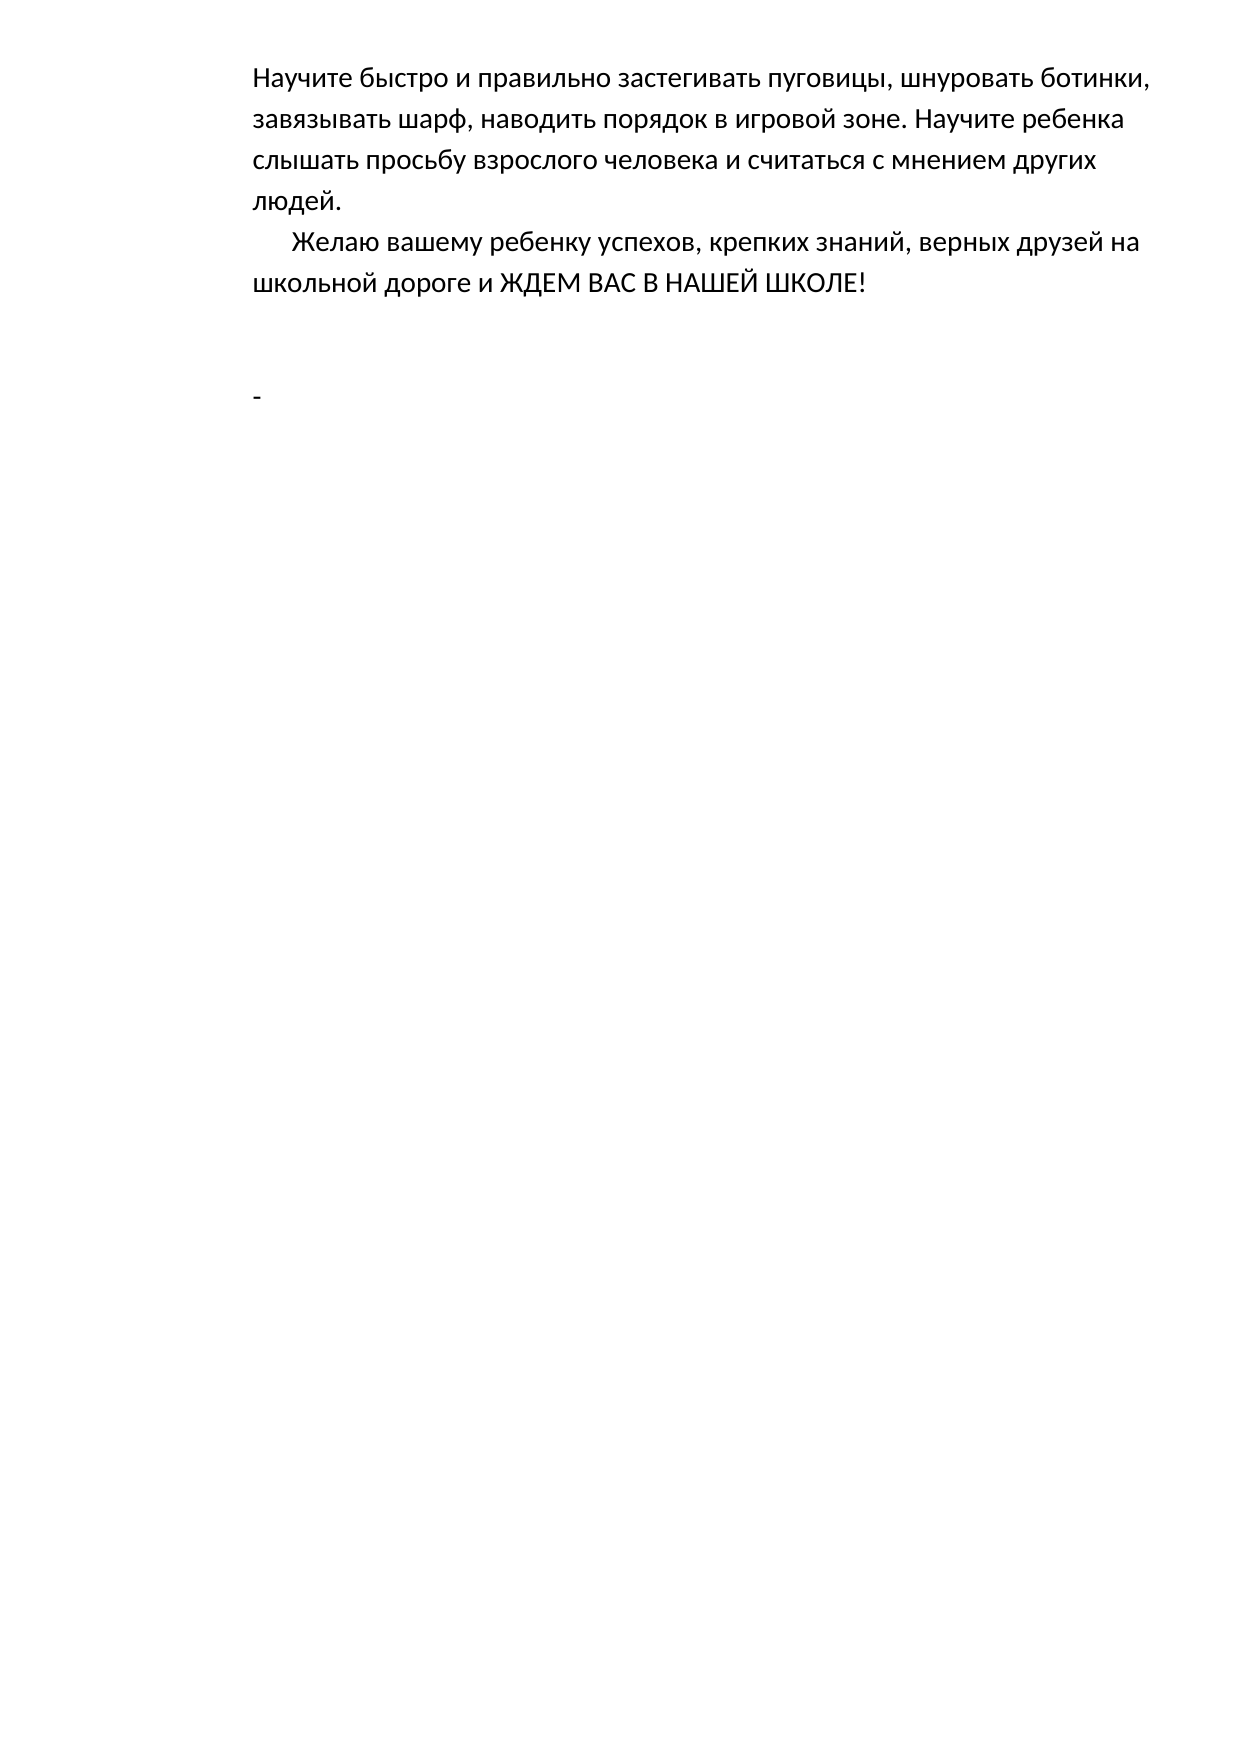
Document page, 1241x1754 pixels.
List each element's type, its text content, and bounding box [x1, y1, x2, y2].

list - [252, 378, 1152, 414]
list Желаю вашему ребенку успехов, крепких знаний, верных друзей на школьной дороге и ЖДЕМ ВАС В НАШЕЙ ШКОЛЕ! [252, 223, 1152, 299]
list Научите быстро и правильно застегивать пуговицы, шнуровать ботинки, завязывать шарф, наводить порядок в игровой зоне. Научите ребенка слышать просьбу взрослого человека и считаться с мнением других людей. [252, 59, 1152, 217]
